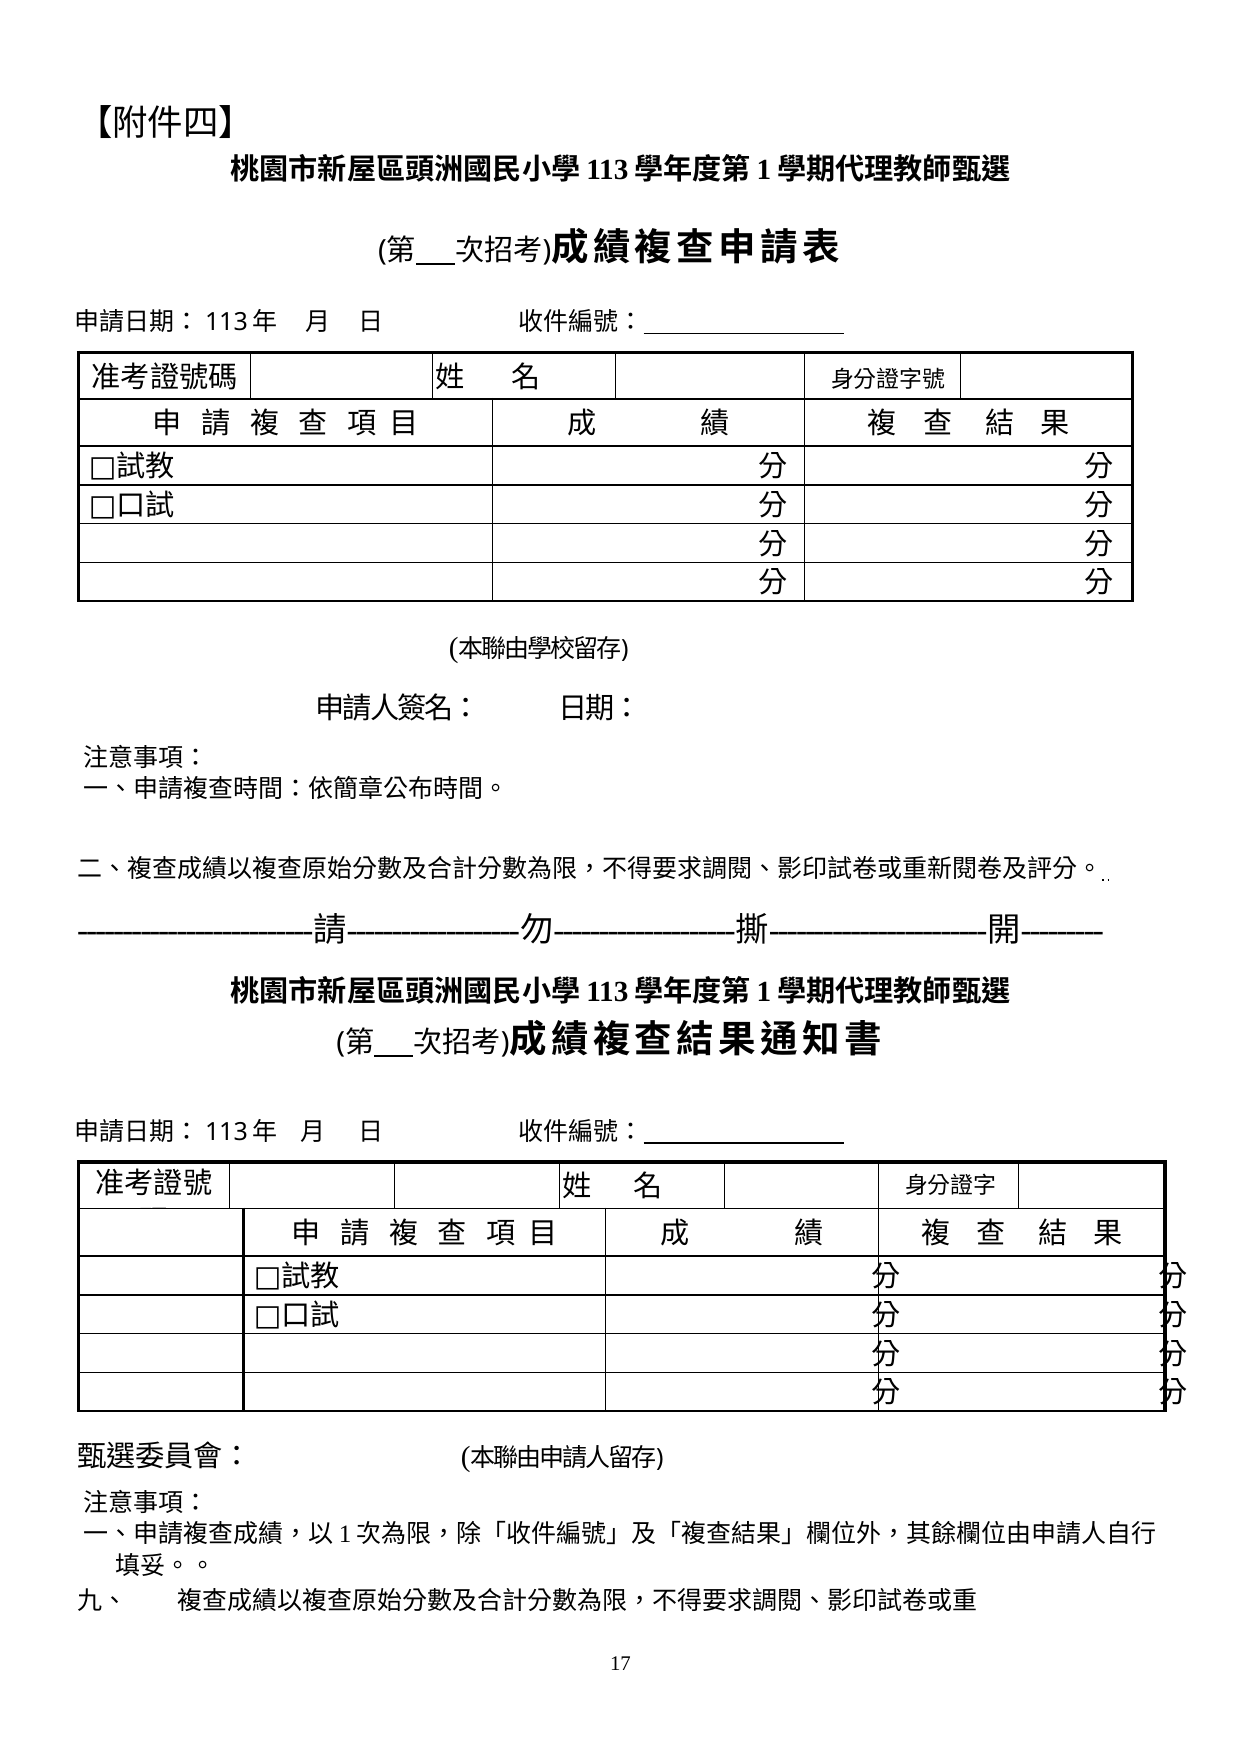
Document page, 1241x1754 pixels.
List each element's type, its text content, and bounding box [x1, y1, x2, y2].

table_cell 分 [879, 1296, 1163, 1333]
table_cell 分 [879, 1373, 1163, 1410]
text 桃園市新屋區頭洲國民小學113學年度第1學期代理教師甄選 [77, 964, 1163, 1010]
table_cell [80, 1257, 242, 1294]
table_header 身分證字號 [879, 1164, 1018, 1208]
table_cell 分 [805, 563, 1131, 600]
text 申請日期： 113年 月 日 收件編號： [74, 1110, 1163, 1148]
table_header [230, 1164, 394, 1208]
table_cell 分 [606, 1257, 878, 1294]
text (本聯由學校留存) [77, 627, 1163, 664]
table_cell [80, 563, 492, 600]
text 注意事項： [71, 1487, 1163, 1518]
table_cell [245, 1334, 605, 1372]
table_cell □試教 [80, 447, 492, 484]
text 二、複查成績以複查原始分數及合計分數為限，不得要求調閱、影印試卷或重新閱卷及評分。 [77, 835, 1163, 887]
table_cell 申 請 複 查 項 目 [80, 400, 492, 445]
text --------------------------請-------------------勿--------------------撕------------------------開--------- [77, 900, 1163, 952]
table_cell 複 查 結 果 [879, 1209, 1163, 1255]
table_header 姓 名 [560, 1164, 724, 1208]
text 申請人簽名： 日期： [77, 677, 1163, 729]
text 甄選委員會： (本聯由申請人留存) [77, 1437, 1163, 1474]
table_cell 分 [493, 486, 804, 523]
table_header [961, 354, 1131, 398]
table_cell 分 [493, 447, 804, 484]
table_cell [80, 1209, 242, 1255]
table_header [395, 1164, 559, 1208]
table_cell 分 [879, 1257, 1163, 1294]
table_cell 申 請 複 查 項 目 [245, 1209, 605, 1255]
text (第 次招考)成 績 複 查 申 請 表 [56, 217, 1163, 271]
text (第 次招考)成 績 複 查 結 果 通 知 書 [56, 1023, 1163, 1060]
table_cell 分 [805, 524, 1131, 562]
table_cell 成 績 [606, 1209, 878, 1255]
table_cell 分 [805, 447, 1131, 484]
table_header 姓 名 [433, 354, 615, 398]
table_header [1019, 1164, 1163, 1208]
table_cell [80, 524, 492, 562]
table_cell □試教 [245, 1257, 605, 1294]
text 一、申請複查成績，以1次為限，除「收件編號」及「複查結果」欄位外，其餘欄位由申請人自行 [71, 1518, 1163, 1549]
text 【附件四】 [77, 94, 1163, 146]
table_cell [80, 1296, 242, 1333]
text 填妥。。 [71, 1549, 1163, 1580]
table_cell 分 [606, 1296, 878, 1333]
table_header [251, 354, 432, 398]
table_cell 分 [493, 563, 804, 600]
text 注意事項： [71, 742, 1163, 773]
table_cell □口試 [80, 486, 492, 523]
table_cell 分 [493, 524, 804, 562]
table_cell 分 [606, 1373, 878, 1410]
text 桃園市新屋區頭洲國民小學113學年度第1學期代理教師甄選 [77, 146, 1163, 188]
table_cell 成 績 [493, 400, 804, 445]
table_header [725, 1164, 878, 1208]
table_cell 分 [805, 486, 1131, 523]
table_cell □口試 [245, 1296, 605, 1333]
table_cell [80, 1373, 242, 1410]
table_header [616, 354, 804, 398]
table_header 准考證號碼 [80, 354, 250, 398]
text 一、申請複查時間：依簡章公布時間。 [71, 773, 1163, 804]
list 複查成績以複查原始分數及合計分數為限，不得要求調閱、影印試卷或重 [77, 1580, 1163, 1617]
table_cell [245, 1373, 605, 1410]
table_header 准考證號碼 [80, 1164, 229, 1208]
table_cell 分 [879, 1334, 1163, 1372]
table_cell [80, 1334, 242, 1372]
text 申請日期： 113年 月 日 收件編號： [74, 301, 1163, 338]
table_cell 分 [606, 1334, 878, 1372]
table_cell 複 查 結 果 [805, 400, 1131, 445]
table_header 身分證字號 [805, 354, 960, 398]
